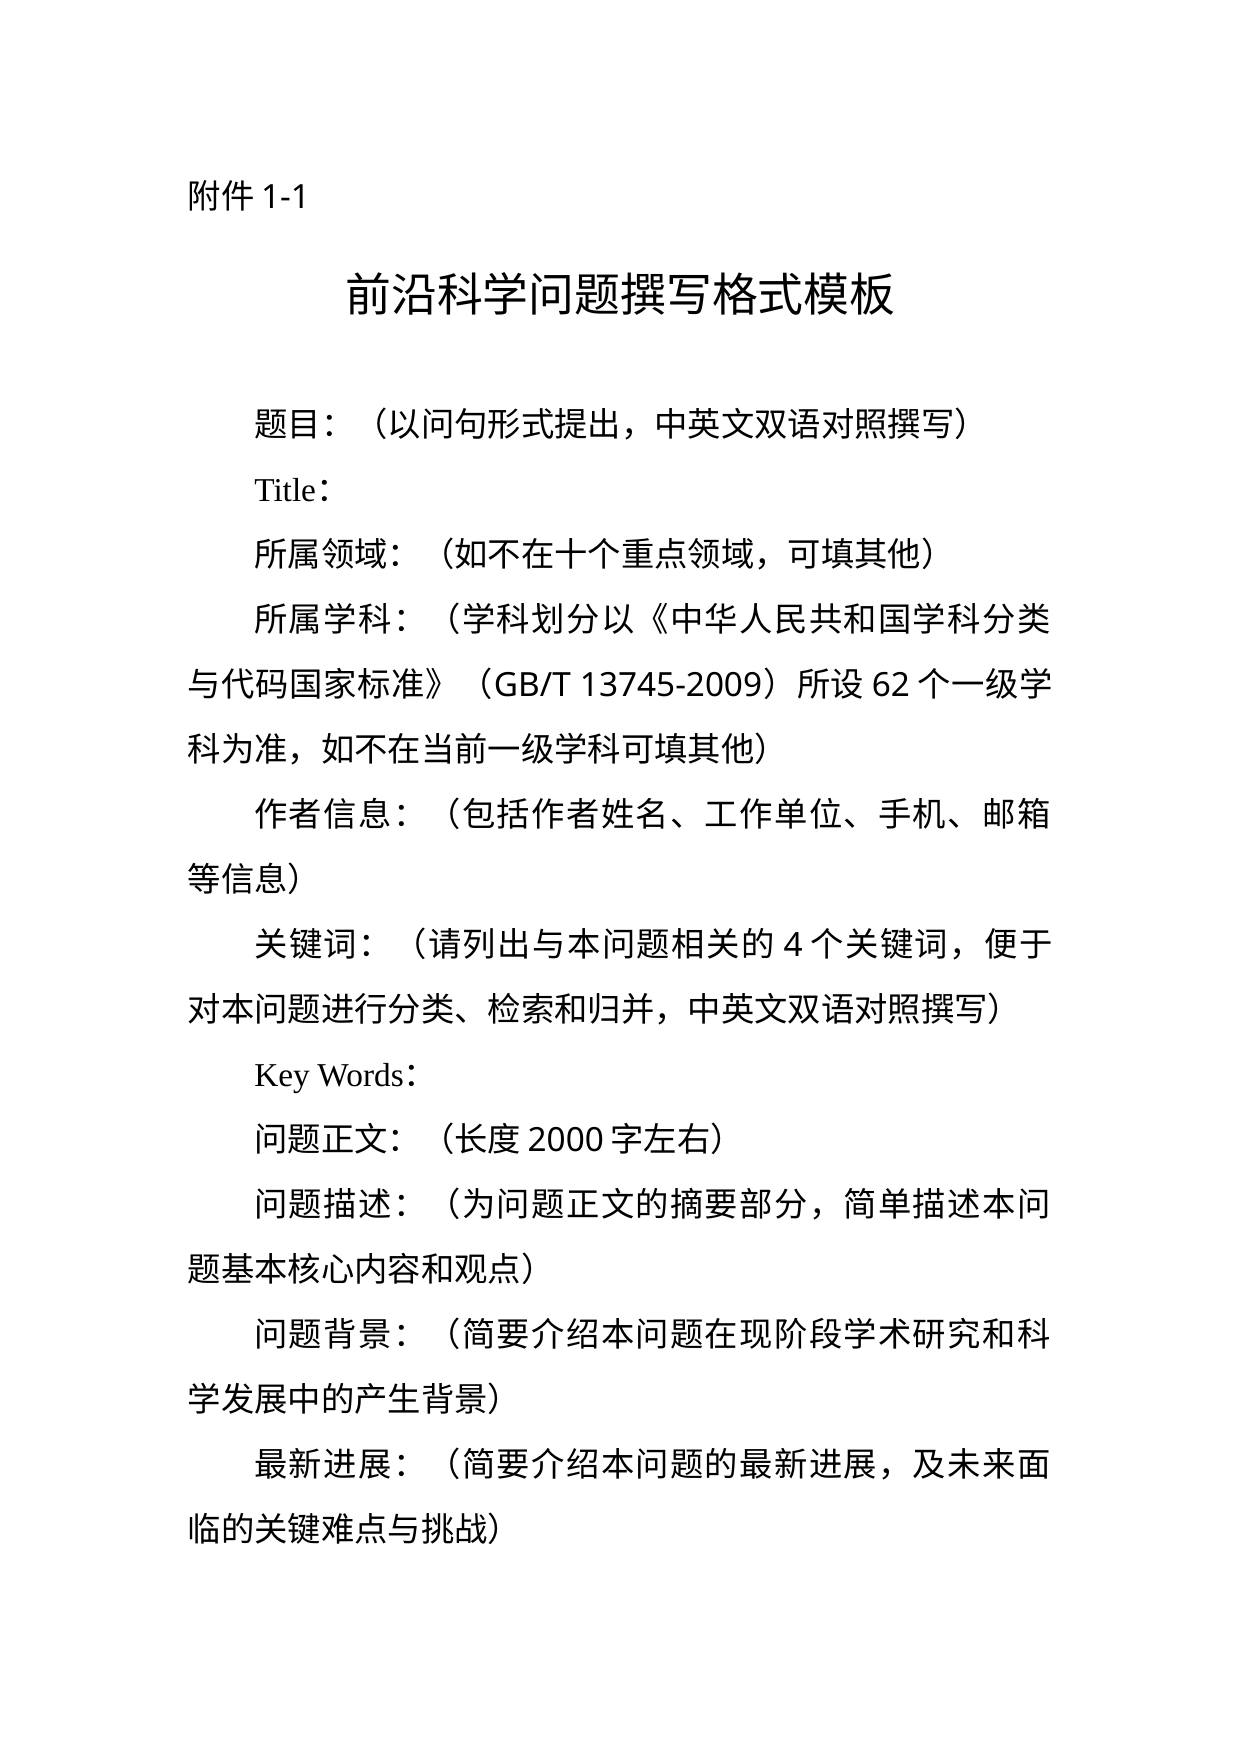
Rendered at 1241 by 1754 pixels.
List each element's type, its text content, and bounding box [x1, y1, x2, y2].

text 所属领域：（如不在十个重点领域，可填其他） [187, 519, 1053, 584]
text 附件1-1 [187, 162, 921, 227]
text 问题背景：（简要介绍本问题在现阶段学术研究和科学发展中的产生背景） [187, 1299, 1053, 1429]
text 所属学科：（学科划分以《中华人民共和国学科分类与代码国家标准》（GB/T 13745-2009）所设62个一级学科为准，如不在当前一级学科可填其他） [187, 584, 1053, 779]
text Title： [187, 454, 1053, 519]
text 问题描述：（为问题正文的摘要部分，简单描述本问题基本核心内容和观点） [187, 1169, 1053, 1299]
text 题目：（以问句形式提出，中英文双语对照撰写） [187, 389, 1053, 454]
text 问题正文：（长度2000字左右） [187, 1104, 1053, 1169]
text 最新进展：（简要介绍本问题的最新进展，及未来面临的关键难点与挑战） [187, 1429, 1053, 1559]
text 作者信息：（包括作者姓名、工作单位、手机、邮箱等信息） [187, 779, 1053, 909]
text 关键词：（请列出与本问题相关的4个关键词，便于对本问题进行分类、检索和归并，中英文双语对照撰写） [187, 909, 1053, 1039]
text 前沿科学问题撰写格式模板 [187, 243, 1053, 341]
text Key Words： [187, 1039, 1053, 1104]
